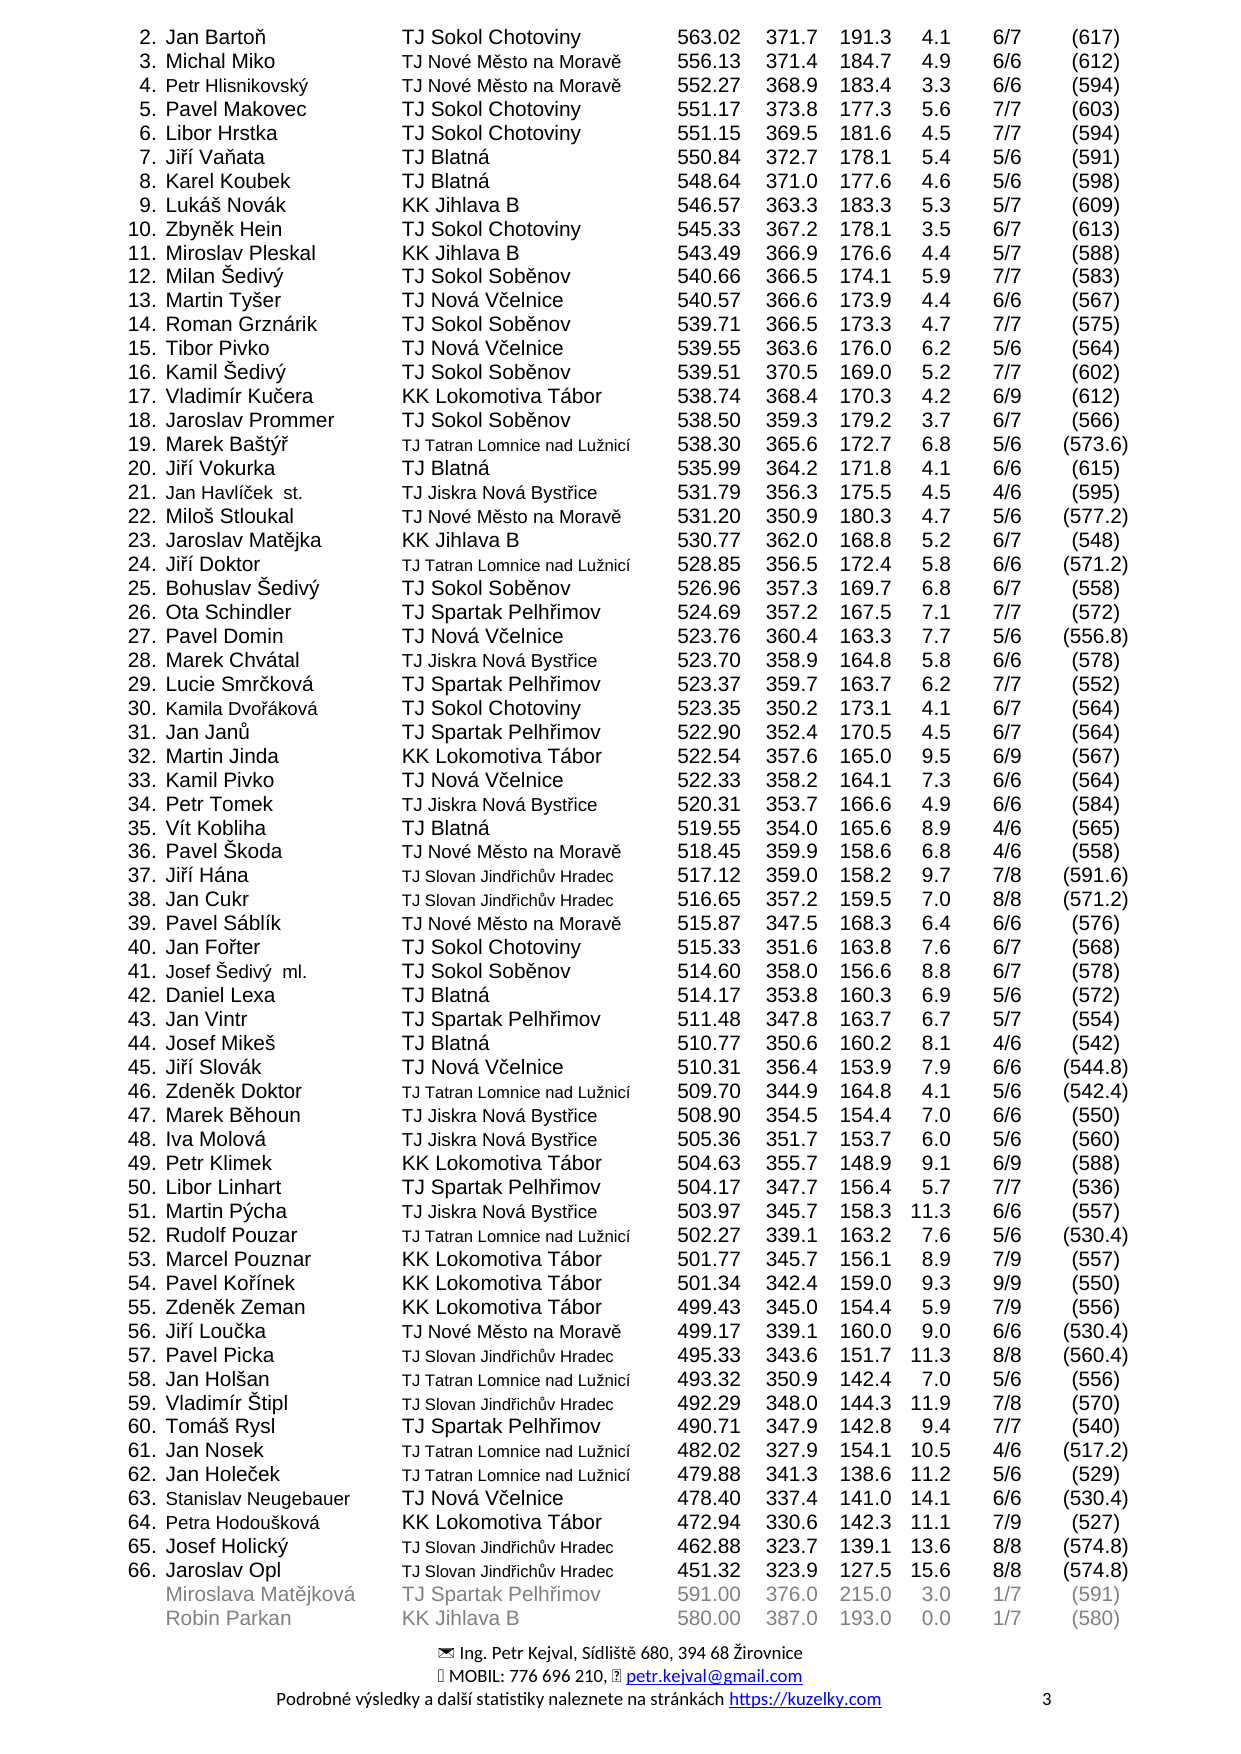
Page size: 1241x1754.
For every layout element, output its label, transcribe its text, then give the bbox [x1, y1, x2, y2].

text 3. Michal Miko TJ Nové Město na Moravě 556.13 371.4 184.7 4.9 6/6 (612) [106, 49, 1134, 73]
text 30. Kamila Dvořáková TJ Sokol Chotoviny 523.35 350.2 173.1 4.1 6/7 (564) [106, 696, 1134, 719]
text 21. Jan Havlíček st. TJ Jiskra Nová Bystřice 531.79 356.3 175.5 4.5 4/6 (595) [106, 480, 1134, 504]
text 43. Jan Vintr TJ Spartak Pelhřimov 511.48 347.8 163.7 6.7 5/7 (554) [106, 1007, 1134, 1031]
text 55. Zdeněk Zeman KK Lokomotiva Tábor 499.43 345.0 154.4 5.9 7/9 (556) [106, 1294, 1134, 1318]
text 7. Jiří Vaňata TJ Blatná 550.84 372.7 178.1 5.4 5/6 (591) [106, 144, 1134, 168]
text 60. Tomáš Rysl TJ Spartak Pelhřimov 490.71 347.9 142.8 9.4 7/7 (540) [106, 1414, 1134, 1438]
text 56. Jiří Loučka TJ Nové Město na Moravě 499.17 339.1 160.0 9.0 6/6 (530.4) [106, 1318, 1134, 1342]
text 34. Petr Tomek TJ Jiskra Nová Bystřice 520.31 353.7 166.6 4.9 6/6 (584) [106, 791, 1134, 815]
text 48. Iva Molová TJ Jiskra Nová Bystřice 505.36 351.7 153.7 6.0 5/6 (560) [106, 1127, 1134, 1151]
text 45. Jiří Slovák TJ Nová Včelnice 510.31 356.4 153.9 7.9 6/6 (544.8) [106, 1055, 1134, 1079]
text 50. Libor Linhart TJ Spartak Pelhřimov 504.17 347.7 156.4 5.7 7/7 (536) [106, 1175, 1134, 1199]
text 23. Jaroslav Matějka KK Jihlava B 530.77 362.0 168.8 5.2 6/7 (548) [106, 528, 1134, 552]
text 14. Roman Grznárik TJ Sokol Soběnov 539.71 366.5 173.3 4.7 7/7 (575) [106, 312, 1134, 336]
text Robin Parkan KK Jihlava B 580.00 387.0 193.0 0.0 1/7 (580) [106, 1606, 1134, 1630]
text 26. Ota Schindler TJ Spartak Pelhřimov 524.69 357.2 167.5 7.1 7/7 (572) [106, 600, 1134, 624]
text 35. Vít Kobliha TJ Blatná 519.55 354.0 165.6 8.9 4/6 (565) [106, 815, 1134, 839]
text 58. Jan Holšan TJ Tatran Lomnice nad Lužnicí 493.32 350.9 142.4 7.0 5/6 (556) [106, 1366, 1134, 1390]
text 61. Jan Nosek TJ Tatran Lomnice nad Lužnicí 482.02 327.9 154.1 10.5 4/6 (517.2) [106, 1438, 1134, 1462]
text 15. Tibor Pivko TJ Nová Včelnice 539.55 363.6 176.0 6.2 5/6 (564) [106, 336, 1134, 360]
text 66. Jaroslav Opl TJ Slovan Jindřichův Hradec 451.32 323.9 127.5 15.6 8/8 (574.8) [106, 1558, 1134, 1582]
text 62. Jan Holeček TJ Tatran Lomnice nad Lužnicí 479.88 341.3 138.6 11.2 5/6 (529) [106, 1462, 1134, 1486]
text 52. Rudolf Pouzar TJ Tatran Lomnice nad Lužnicí 502.27 339.1 163.2 7.6 5/6 (530.4) [106, 1223, 1134, 1247]
text 37. Jiří Hána TJ Slovan Jindřichův Hradec 517.12 359.0 158.2 9.7 7/8 (591.6) [106, 863, 1134, 887]
text 16. Kamil Šedivý TJ Sokol Soběnov 539.51 370.5 169.0 5.2 7/7 (602) [106, 360, 1134, 384]
text 47. Marek Běhoun TJ Jiskra Nová Bystřice 508.90 354.5 154.4 7.0 6/6 (550) [106, 1103, 1134, 1127]
text Miroslava Matějková TJ Spartak Pelhřimov 591.00 376.0 215.0 3.0 1/7 (591) [106, 1582, 1134, 1606]
text 44. Josef Mikeš TJ Blatná 510.77 350.6 160.2 8.1 4/6 (542) [106, 1031, 1134, 1055]
text 53. Marcel Pouznar KK Lokomotiva Tábor 501.77 345.7 156.1 8.9 7/9 (557) [106, 1247, 1134, 1271]
text 46. Zdeněk Doktor TJ Tatran Lomnice nad Lužnicí 509.70 344.9 164.8 4.1 5/6 (542.4) [106, 1079, 1134, 1103]
text 27. Pavel Domin TJ Nová Včelnice 523.76 360.4 163.3 7.7 5/6 (556.8) [106, 624, 1134, 648]
text 59. Vladimír Štipl TJ Slovan Jindřichův Hradec 492.29 348.0 144.3 11.9 7/8 (570) [106, 1390, 1134, 1414]
text 4. Petr Hlisnikovský TJ Nové Město na Moravě 552.27 368.9 183.4 3.3 6/6 (594) [106, 73, 1134, 97]
text 36. Pavel Škoda TJ Nové Město na Moravě 518.45 359.9 158.6 6.8 4/6 (558) [106, 839, 1134, 863]
text 13. Martin Tyšer TJ Nová Včelnice 540.57 366.6 173.9 4.4 6/6 (567) [106, 288, 1134, 312]
text 31. Jan Janů TJ Spartak Pelhřimov 522.90 352.4 170.5 4.5 6/7 (564) [106, 719, 1134, 743]
text 49. Petr Klimek KK Lokomotiva Tábor 504.63 355.7 148.9 9.1 6/9 (588) [106, 1151, 1134, 1175]
text 54. Pavel Kořínek KK Lokomotiva Tábor 501.34 342.4 159.0 9.3 9/9 (550) [106, 1271, 1134, 1294]
text 40. Jan Fořter TJ Sokol Chotoviny 515.33 351.6 163.8 7.6 6/7 (568) [106, 935, 1134, 959]
text 8. Karel Koubek TJ Blatná 548.64 371.0 177.6 4.6 5/6 (598) [106, 168, 1134, 192]
text 65. Josef Holický TJ Slovan Jindřichův Hradec 462.88 323.7 139.1 13.6 8/8 (574.8) [106, 1534, 1134, 1558]
text 19. Marek Baštýř TJ Tatran Lomnice nad Lužnicí 538.30 365.6 172.7 6.8 5/6 (573.6) [106, 432, 1134, 456]
text 12. Milan Šedivý TJ Sokol Soběnov 540.66 366.5 174.1 5.9 7/7 (583) [106, 264, 1134, 288]
text 24. Jiří Doktor TJ Tatran Lomnice nad Lužnicí 528.85 356.5 172.4 5.8 6/6 (571.2) [106, 552, 1134, 576]
text 25. Bohuslav Šedivý TJ Sokol Soběnov 526.96 357.3 169.7 6.8 6/7 (558) [106, 576, 1134, 600]
text 17. Vladimír Kučera KK Lokomotiva Tábor 538.74 368.4 170.3 4.2 6/9 (612) [106, 384, 1134, 408]
text 32. Martin Jinda KK Lokomotiva Tábor 522.54 357.6 165.0 9.5 6/9 (567) [106, 743, 1134, 767]
text 5. Pavel Makovec TJ Sokol Chotoviny 551.17 373.8 177.3 5.6 7/7 (603) [106, 97, 1134, 121]
text 18. Jaroslav Prommer TJ Sokol Soběnov 538.50 359.3 179.2 3.7 6/7 (566) [106, 408, 1134, 432]
text 10. Zbyněk Hein TJ Sokol Chotoviny 545.33 367.2 178.1 3.5 6/7 (613) [106, 216, 1134, 240]
text 20. Jiří Vokurka TJ Blatná 535.99 364.2 171.8 4.1 6/6 (615) [106, 456, 1134, 480]
text 41. Josef Šedivý ml. TJ Sokol Soběnov 514.60 358.0 156.6 8.8 6/7 (578) [106, 959, 1134, 983]
text 63. Stanislav Neugebauer TJ Nová Včelnice 478.40 337.4 141.0 14.1 6/6 (530.4) [106, 1486, 1134, 1510]
text 42. Daniel Lexa TJ Blatná 514.17 353.8 160.3 6.9 5/6 (572) [106, 983, 1134, 1007]
text 6. Libor Hrstka TJ Sokol Chotoviny 551.15 369.5 181.6 4.5 7/7 (594) [106, 121, 1134, 144]
text 64. Petra Hodoušková KK Lokomotiva Tábor 472.94 330.6 142.3 11.1 7/9 (527) [106, 1510, 1134, 1534]
text 57. Pavel Picka TJ Slovan Jindřichův Hradec 495.33 343.6 151.7 11.3 8/8 (560.4) [106, 1342, 1134, 1366]
text 38. Jan Cukr TJ Slovan Jindřichův Hradec 516.65 357.2 159.5 7.0 8/8 (571.2) [106, 887, 1134, 911]
text 28. Marek Chvátal TJ Jiskra Nová Bystřice 523.70 358.9 164.8 5.8 6/6 (578) [106, 648, 1134, 672]
text 11. Miroslav Pleskal KK Jihlava B 543.49 366.9 176.6 4.4 5/7 (588) [106, 240, 1134, 264]
text 39. Pavel Sáblík TJ Nové Město na Moravě 515.87 347.5 168.3 6.4 6/6 (576) [106, 911, 1134, 935]
text 29. Lucie Smrčková TJ Spartak Pelhřimov 523.37 359.7 163.7 6.2 7/7 (552) [106, 672, 1134, 696]
text 33. Kamil Pivko TJ Nová Včelnice 522.33 358.2 164.1 7.3 6/6 (564) [106, 767, 1134, 791]
text 9. Lukáš Novák KK Jihlava B 546.57 363.3 183.3 5.3 5/7 (609) [106, 192, 1134, 216]
text 51. Martin Pýcha TJ Jiskra Nová Bystřice 503.97 345.7 158.3 11.3 6/6 (557) [106, 1199, 1134, 1223]
text 22. Miloš Stloukal TJ Nové Město na Moravě 531.20 350.9 180.3 4.7 5/6 (577.2) [106, 504, 1134, 528]
text 2. Jan Bartoň TJ Sokol Chotoviny 563.02 371.7 191.3 4.1 6/7 (617) [106, 25, 1134, 49]
